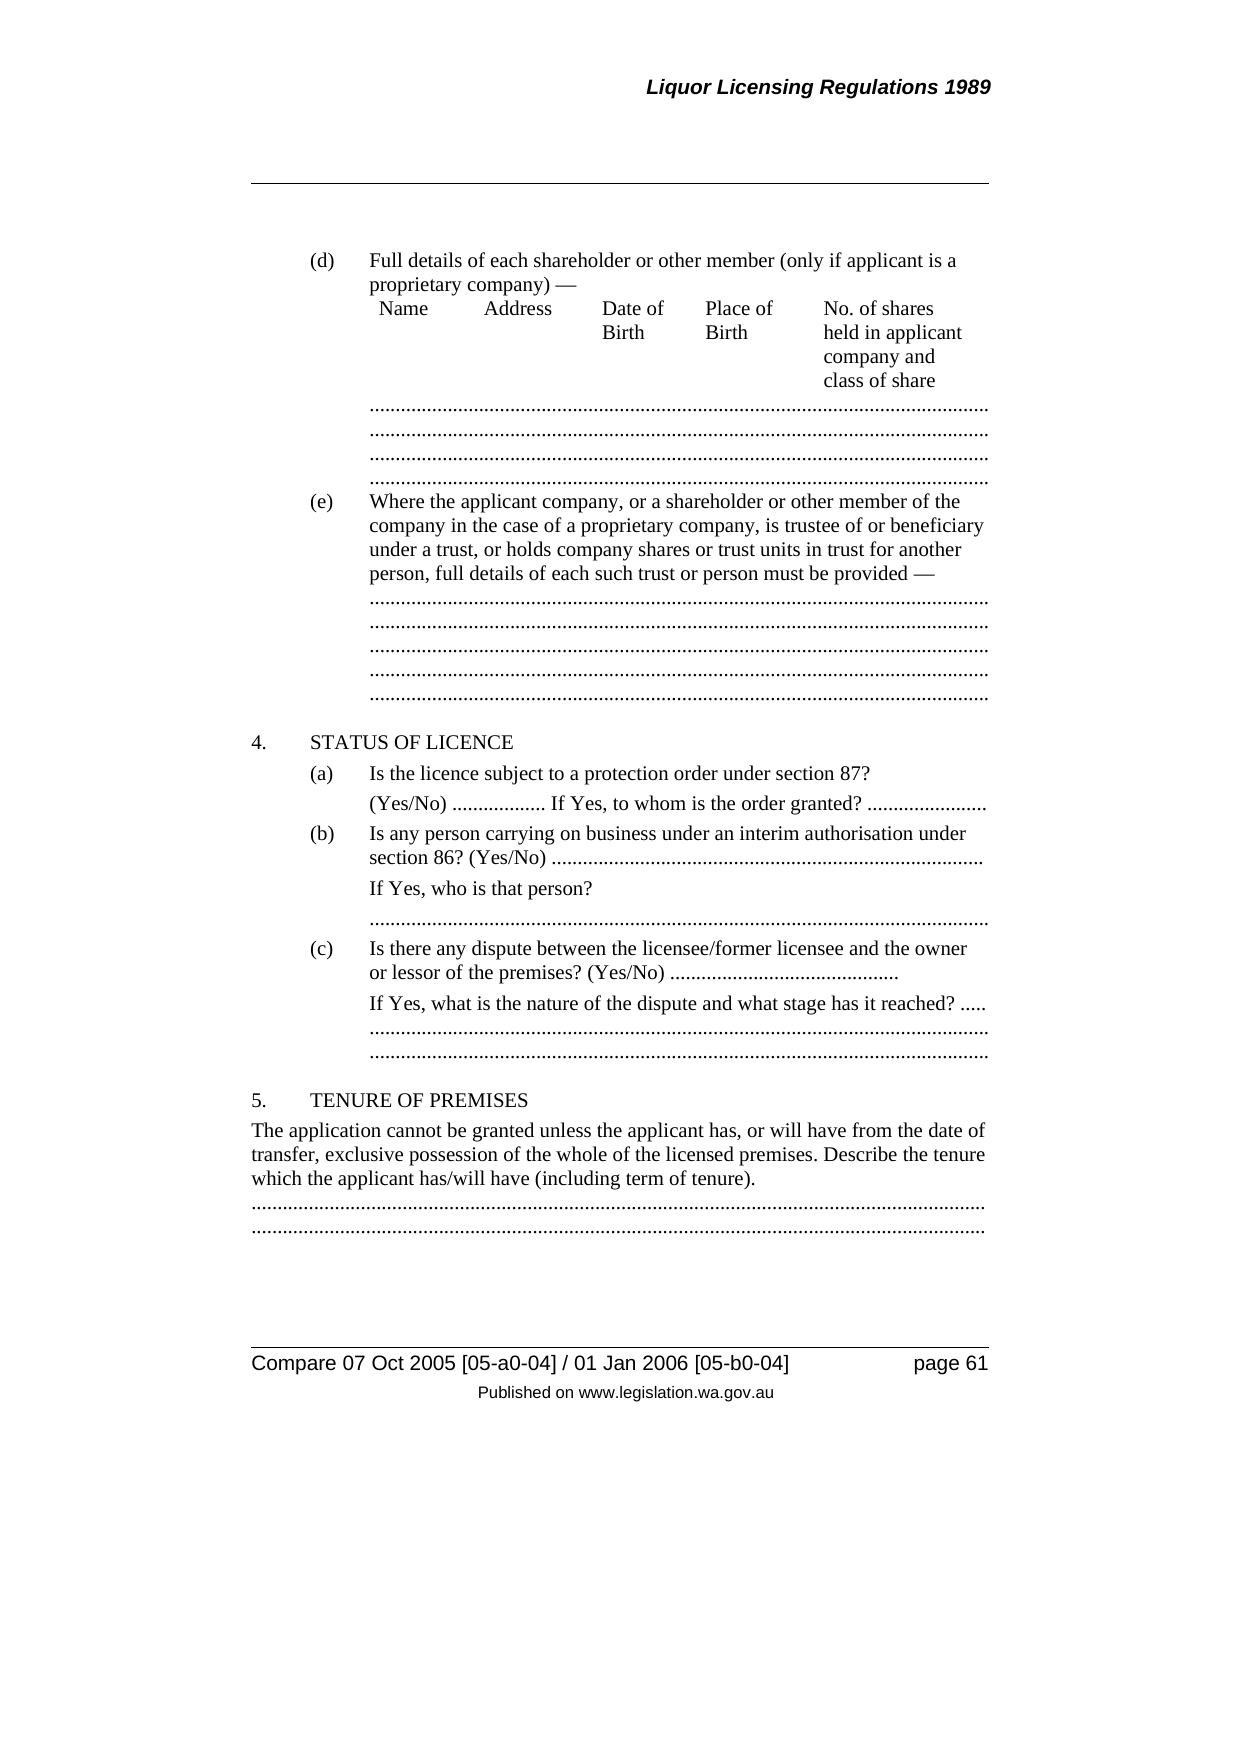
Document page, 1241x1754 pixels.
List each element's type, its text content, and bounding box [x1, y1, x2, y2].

text ....................................................................................................................... [251, 657, 989, 681]
text 4. STATUS OF LICENCE [251, 730, 989, 754]
text ....................................................................................................................... [251, 906, 989, 930]
text (d) Full details of each shareholder or other member (only if applicant is a proprietary company) — [251, 248, 989, 296]
text ....................................................................................................................... [251, 609, 989, 633]
text ....................................................................................................................... [251, 1039, 989, 1063]
text If Yes, who is that person? [251, 876, 989, 899]
text (a) Is the licence subject to a protection order under section 87? [251, 761, 989, 784]
text (e) Where the applicant company, or a shareholder or other member of the company in the case of a proprietary company, is trustee of or beneficiary under a trust, or holds company shares or trust units in trust for another person, full details of each such trust or person must be provided — [251, 489, 989, 585]
table_header Place of Birth [694, 296, 812, 392]
text 5. TENURE OF PREMISES [251, 1088, 989, 1112]
text ............................................................................................................................................. [251, 1214, 989, 1238]
text (c) Is there any dispute between the licensee/former licensee and the owner or lessor of the premises? (Yes/No) ............................................ [251, 936, 989, 984]
table_header No. of shares held in applicant company and class of share [812, 296, 1000, 392]
table_header Name [367, 296, 472, 392]
table_header Address [473, 296, 591, 392]
text (Yes/No) .................. If Yes, to whom is the order granted? ....................... [251, 791, 989, 815]
text If Yes, what is the nature of the dispute and what stage has it reached? ..... [251, 991, 989, 1014]
text ....................................................................................................................... [251, 633, 989, 657]
text ....................................................................................................................... [251, 1014, 989, 1039]
text ............................................................................................................................................. [251, 1190, 989, 1214]
text The application cannot be granted unless the applicant has, or will have from the date of transfer, exclusive possession of the whole of the licensed premises. Describe the tenure which the applicant has/will have (including term of tenure). [251, 1118, 989, 1190]
text ....................................................................................................................... [251, 464, 989, 489]
text ....................................................................................................................... [251, 392, 989, 416]
text (b) Is any person carrying on business under an interim authorisation under section 86? (Yes/No) ................................................................................... [251, 821, 989, 869]
text ....................................................................................................................... [251, 681, 989, 705]
text ....................................................................................................................... [251, 416, 989, 441]
text ....................................................................................................................... [251, 441, 989, 464]
text ....................................................................................................................... [251, 585, 989, 609]
table_header Date of Birth [591, 296, 694, 392]
